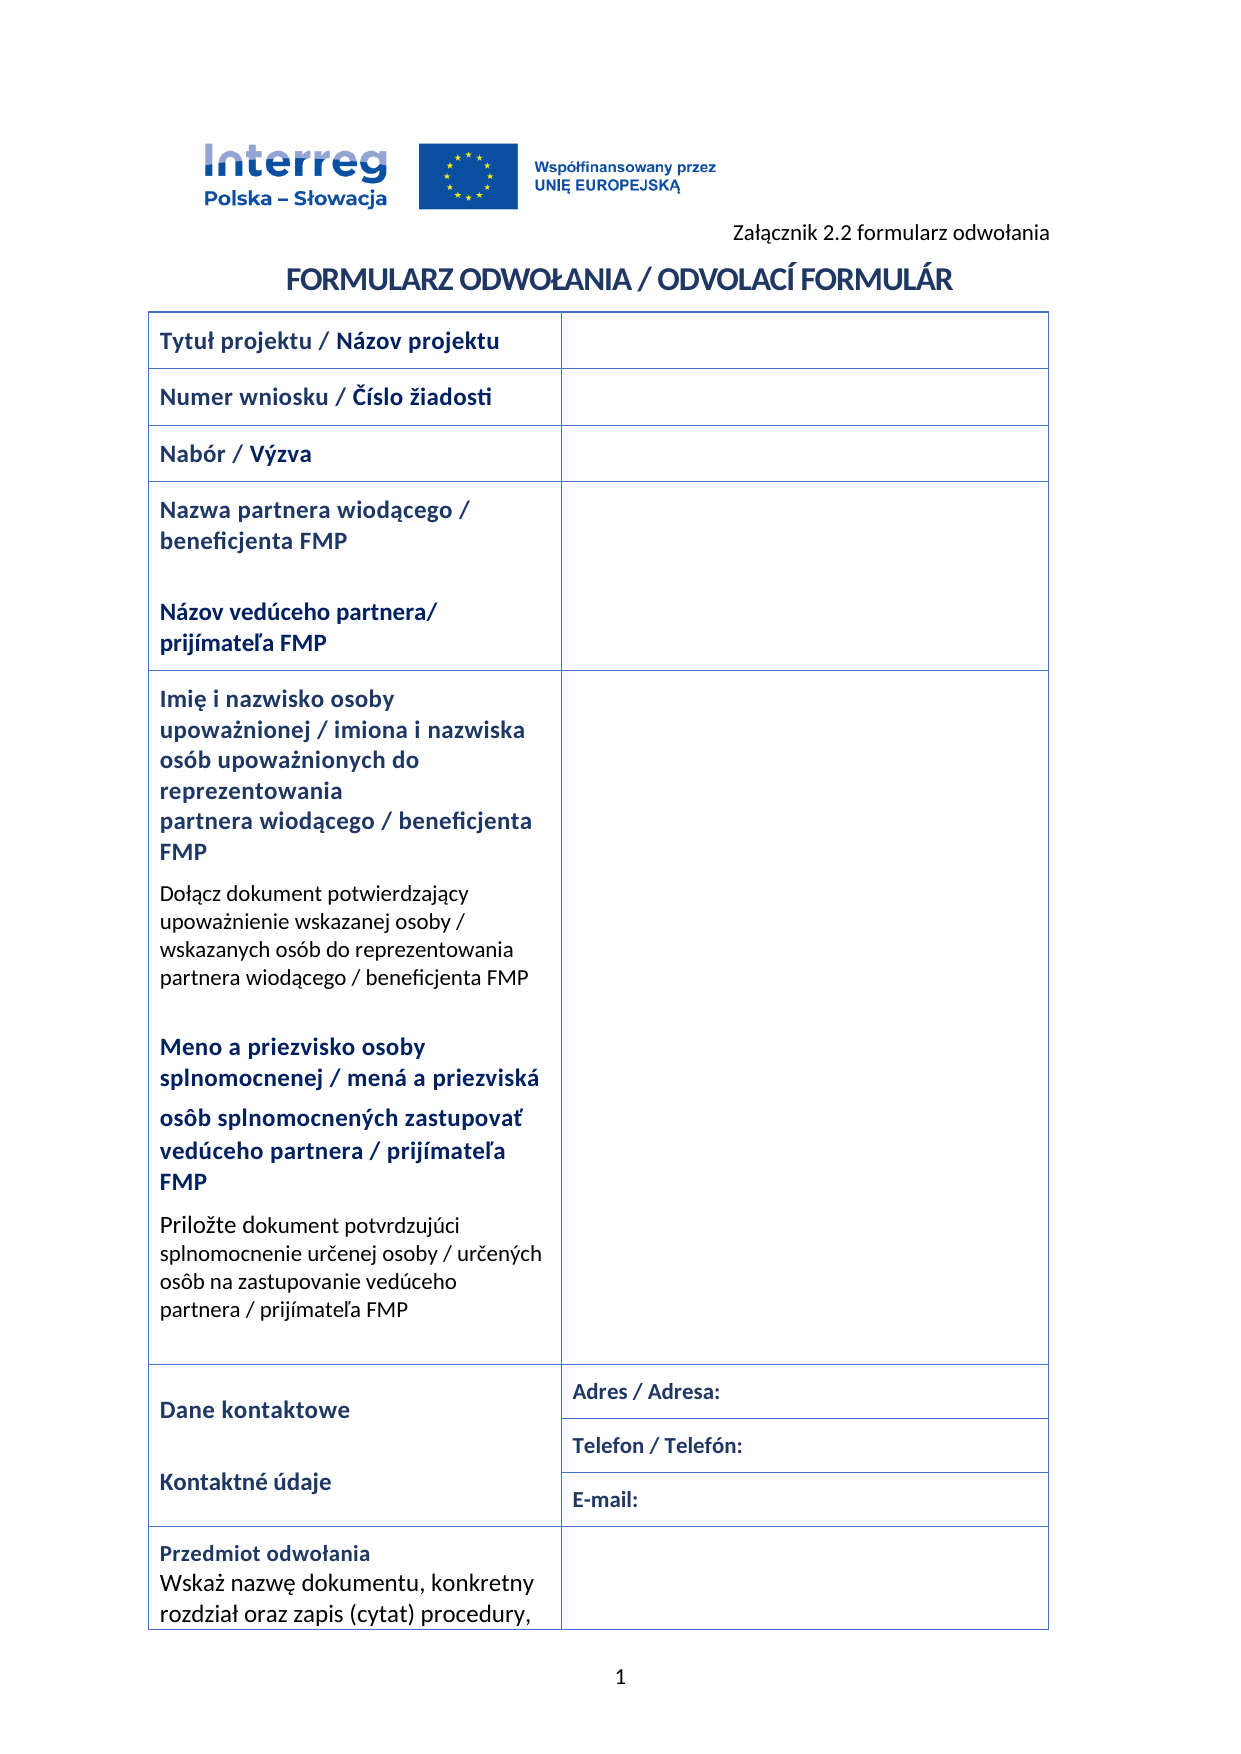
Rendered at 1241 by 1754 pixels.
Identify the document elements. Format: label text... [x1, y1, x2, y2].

table_cell Nazwa partnera wiodącego / beneficjenta FMP Názov vedúceho partnera/ prijímateľa FMP [149, 482, 561, 670]
table_cell [562, 426, 1048, 481]
table_cell Dane kontaktowe Kontaktné údaje [149, 1365, 561, 1526]
table_cell Numer wniosku / Číslo žiadosti [149, 369, 561, 424]
table_cell Telefon / Telefón: [562, 1419, 1048, 1472]
table_cell [562, 671, 1048, 1364]
table_header Tytuł projektu / Názov projektu [149, 313, 561, 368]
table_cell [562, 369, 1048, 424]
table_cell Imię i nazwisko osoby upoważnionej / imiona i nazwiska osób upoważnionych do reprezentowania partnera wiodącego / beneficjenta FMP Dołącz dokument potwierdzający upoważnienie wskazanej osoby / wskazanych osób do reprezentowania partnera wiodącego / beneficjenta FMP Meno a priezvisko osoby splnomocnenej / mená a priezviská osôb splnomocnených zastupovať vedúceho partnera / prijímateľa FMP Priložte dokument potvrdzujúci splnomocnenie určenej osoby / určených osôb na zastupovanie vedúceho partnera / prijímateľa FMP [149, 671, 561, 1364]
picture [189, 118, 733, 240]
table_cell [562, 1527, 1048, 1629]
table_header [562, 313, 1048, 368]
table_cell [562, 482, 1048, 670]
table_cell E-mail: [562, 1473, 1048, 1526]
table_cell Adres / Adresa: [562, 1365, 1048, 1418]
table_cell Nabór / Výzva [149, 426, 561, 481]
title FORMULARZ ODWOŁANIA / ODVOLACÍ FORMULÁR [148, 258, 1092, 299]
